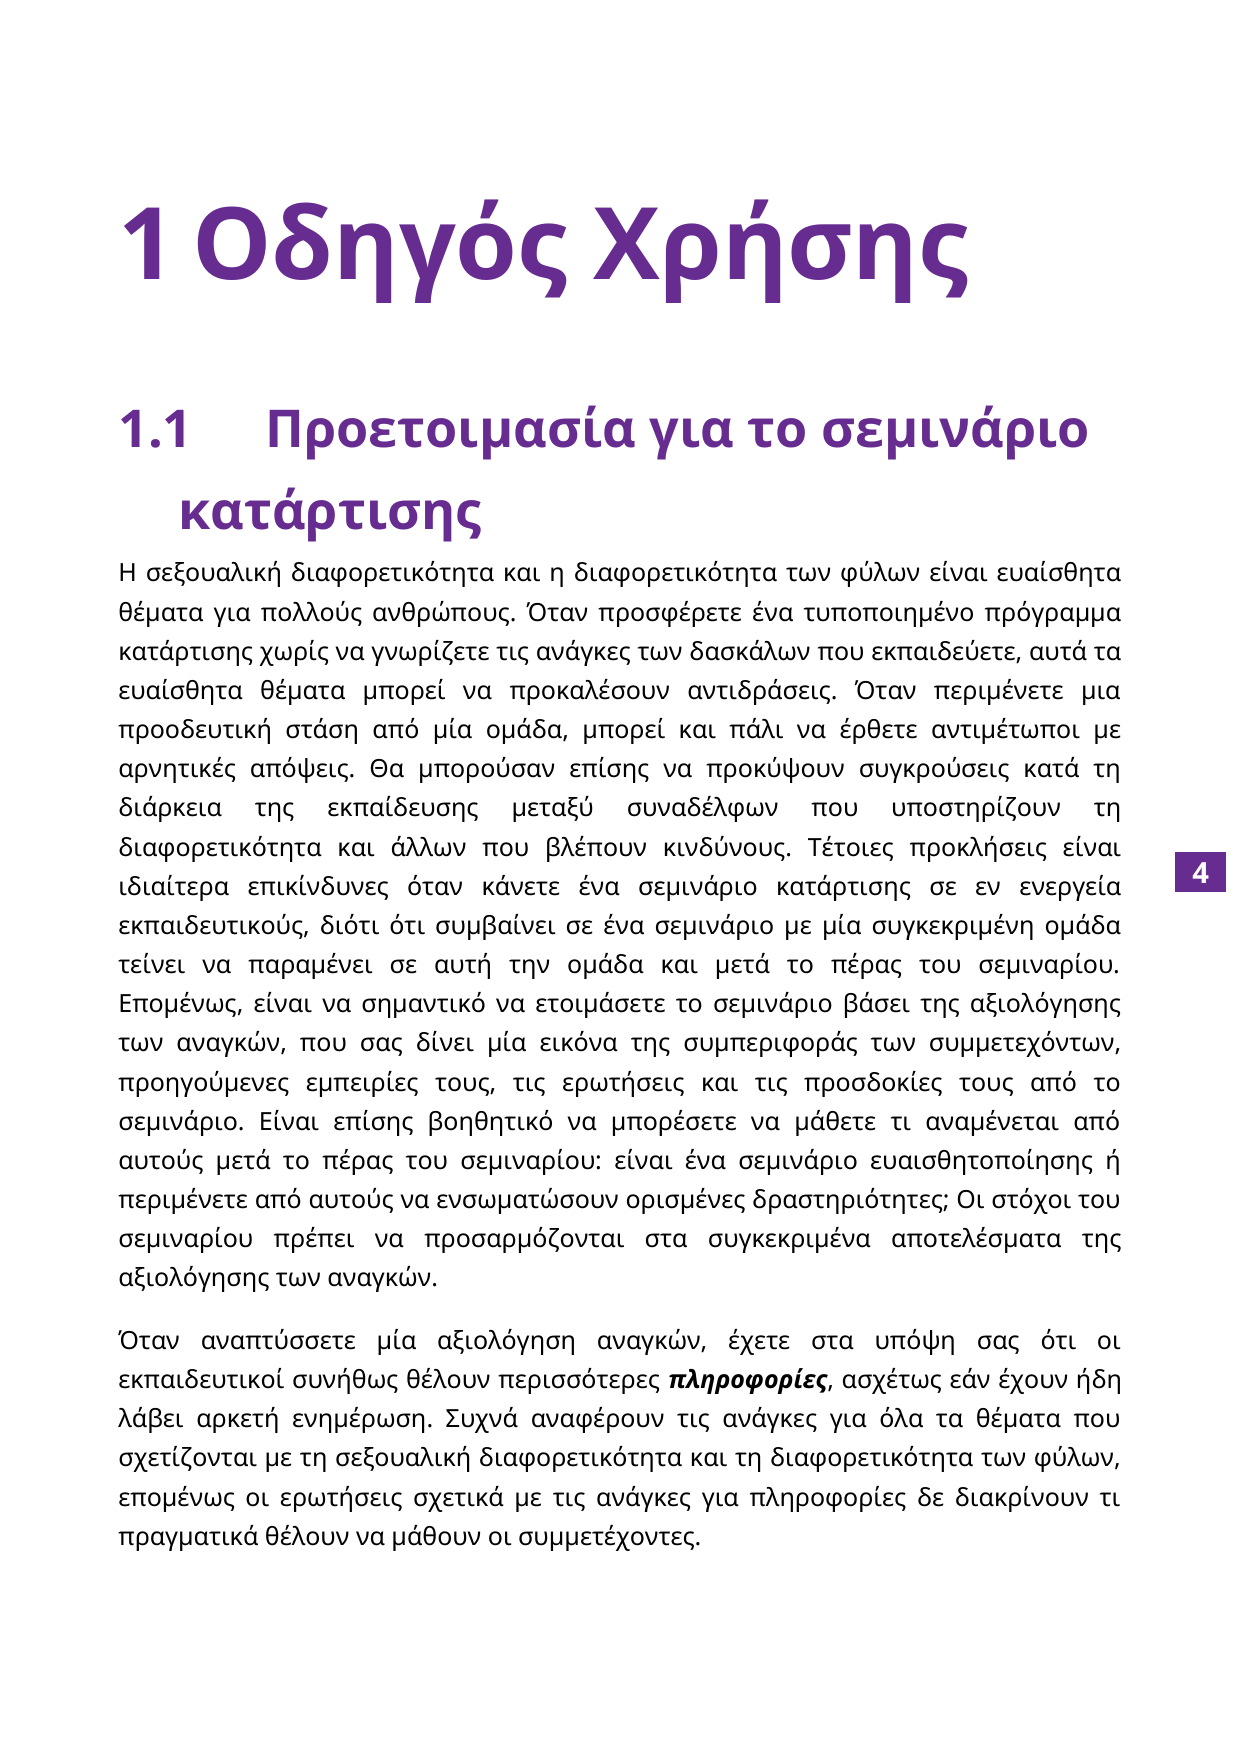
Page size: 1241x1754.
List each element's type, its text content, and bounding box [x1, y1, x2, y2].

text Όταν αναπτύσσετε μία αξιολόγηση αναγκών, έχετε στα υπόψη σας ότι οι εκπαιδευτικοί συνήθως θέλουν περισσότερες πληροφορίες, ασχέτως εάν έχουν ήδη λάβει αρκετή ενημέρωση. Συχνά αναφέρουν τις ανάγκες για όλα τα θέματα που σχετίζονται με τη σεξουαλική διαφορετικότητα και τη διαφορετικότητα των φύλων, επομένως οι ερωτήσεις σχετικά με τις ανάγκες για πληροφορίες δε διακρίνουν τι πραγματικά θέλουν να μάθουν οι συμμετέχοντες. [118, 1323, 1122, 1552]
subtitle Προετοιμασία για το σεμινάριο κατάρτισης [118, 392, 1122, 544]
text Η σεξουαλική διαφορετικότητα και η διαφορετικότητα των φύλων είναι ευαίσθητα θέματα για πολλούς ανθρώπους. Όταν προσφέρετε ένα τυποποιημένο πρόγραμμα κατάρτισης χωρίς να γνωρίζετε τις ανάγκες των δασκάλων που εκπαιδεύετε, αυτά τα ευαίσθητα θέματα μπορεί να προκαλέσουν αντιδράσεις. Όταν περιμένετε μια προοδευτική στάση από μία ομάδα, μπορεί και πάλι να έρθετε αντιμέτωποι με αρνητικές απόψεις. Θα μπορούσαν επίσης να προκύψουν συγκρούσεις κατά τη διάρκεια της εκπαίδευσης μεταξύ συναδέλφων που υποστηρίζουν τη διαφορετικότητα και άλλων που βλέπουν κινδύνους. Τέτοιες προκλήσεις είναι ιδιαίτερα επικίνδυνες όταν κάνετε ένα σεμινάριο κατάρτισης σε εν ενεργεία εκπαιδευτικούς, διότι ότι συμβαίνει σε ένα σεμινάριο με μία συγκεκριμένη ομάδα τείνει να παραμένει σε αυτή την ομάδα και μετά το πέρας του σεμιναρίου. Επομένως, είναι να σημαντικό να ετοιμάσετε το σεμινάριο βάσει της αξιολόγησης των αναγκών, που σας δίνει μία εικόνα της συμπεριφοράς των συμμετεχόντων, προηγούμενες εμπειρίες τους, τις ερωτήσεις και τις προσδοκίες τους από το σεμινάριο. Είναι επίσης βοηθητικό να μπορέσετε να μάθετε τι αναμένεται από αυτούς μετά το πέρας του σεμιναρίου: είναι ένα σεμινάριο ευαισθητοποίησης ή περιμένετε από αυτούς να ενσωματώσουν ορισμένες δραστηριότητες; Οι στόχοι του σεμιναρίου πρέπει να προσαρμόζονται στα συγκεκριμένα αποτελέσματα της αξιολόγησης των αναγκών. [118, 555, 1122, 1294]
subtitle Οδηγός Χρήσης [118, 173, 1122, 309]
